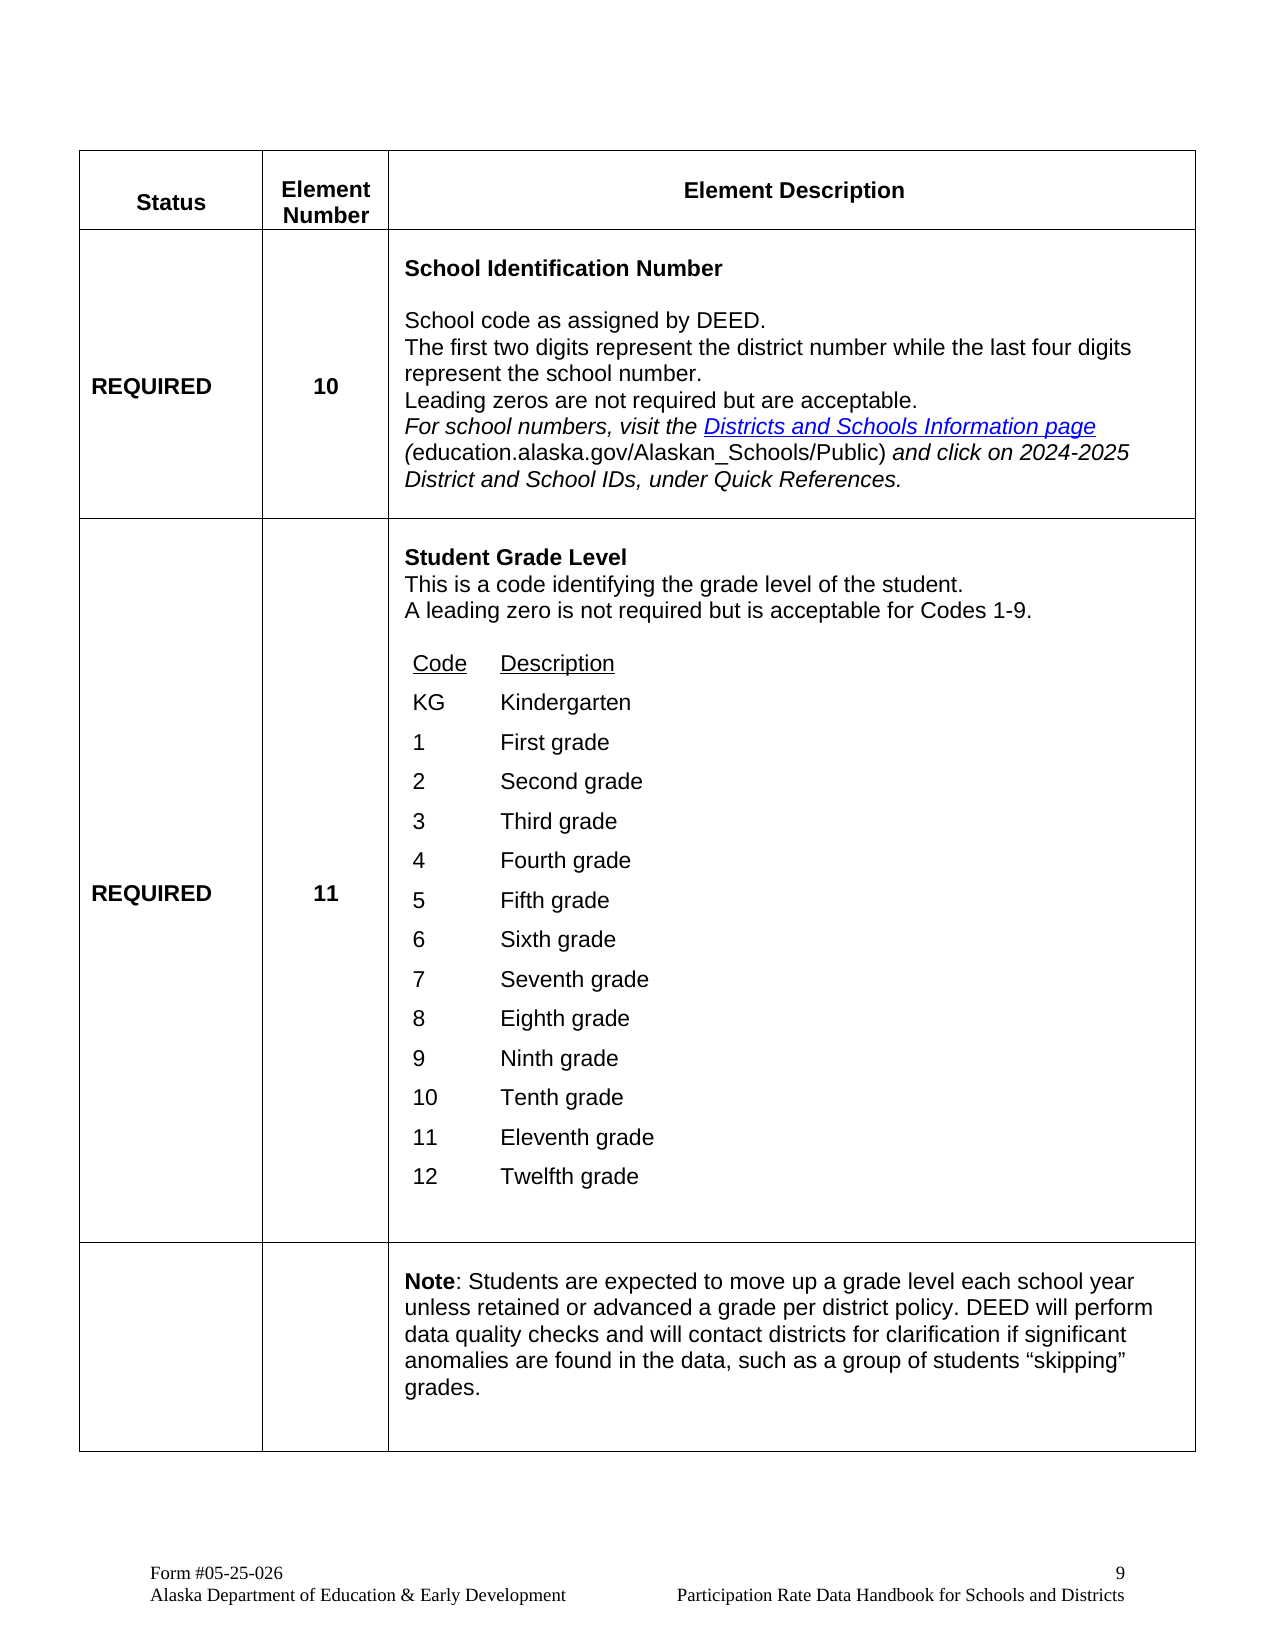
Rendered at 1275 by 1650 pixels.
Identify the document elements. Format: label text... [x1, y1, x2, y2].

table_cell [263, 1243, 388, 1451]
table_cell [80, 1243, 262, 1451]
table_cell Student Grade Level This is a code identifying the grade level of the student. A leading zero is not required but is acceptable for Codes 1-9. Code Description KG Kindergarten 1 First grade 2 Second grade 3 Third grade 4 Fourth grade 5 Fifth grade 6 Sixth grade 7 Seventh grade 8 Eighth grade 9 Ninth grade 10 Tenth grade 11 Eleventh grade 12 Twelfth grade [389, 519, 1195, 1242]
table_cell Note: Students are expected to move up a grade level each school year unless retained or advanced a grade per district policy. DEED will perform data quality checks and will contact districts for clarification if significant anomalies are found in the data, such as a group of students “skipping” grades. [389, 1243, 1195, 1451]
table_header Status [80, 151, 262, 229]
table_cell REQUIRED [80, 230, 262, 518]
table_cell 10 [263, 230, 388, 518]
table_cell School Identification Number School code as assigned by DEED. The first two digits represent the district number while the last four digits represent the school number. Leading zeros are not required but are acceptable. For school numbers, visit the Districts and Schools Information page (education.alaska.gov/Alaskan_Schools/Public) and click on 2024-2025 District and School IDs, under Quick References. [389, 230, 1195, 518]
table_cell REQUIRED [80, 519, 262, 1242]
table_header Element Description [389, 151, 1195, 229]
table_cell 11 [263, 519, 388, 1242]
table_header Element Number [263, 151, 388, 229]
